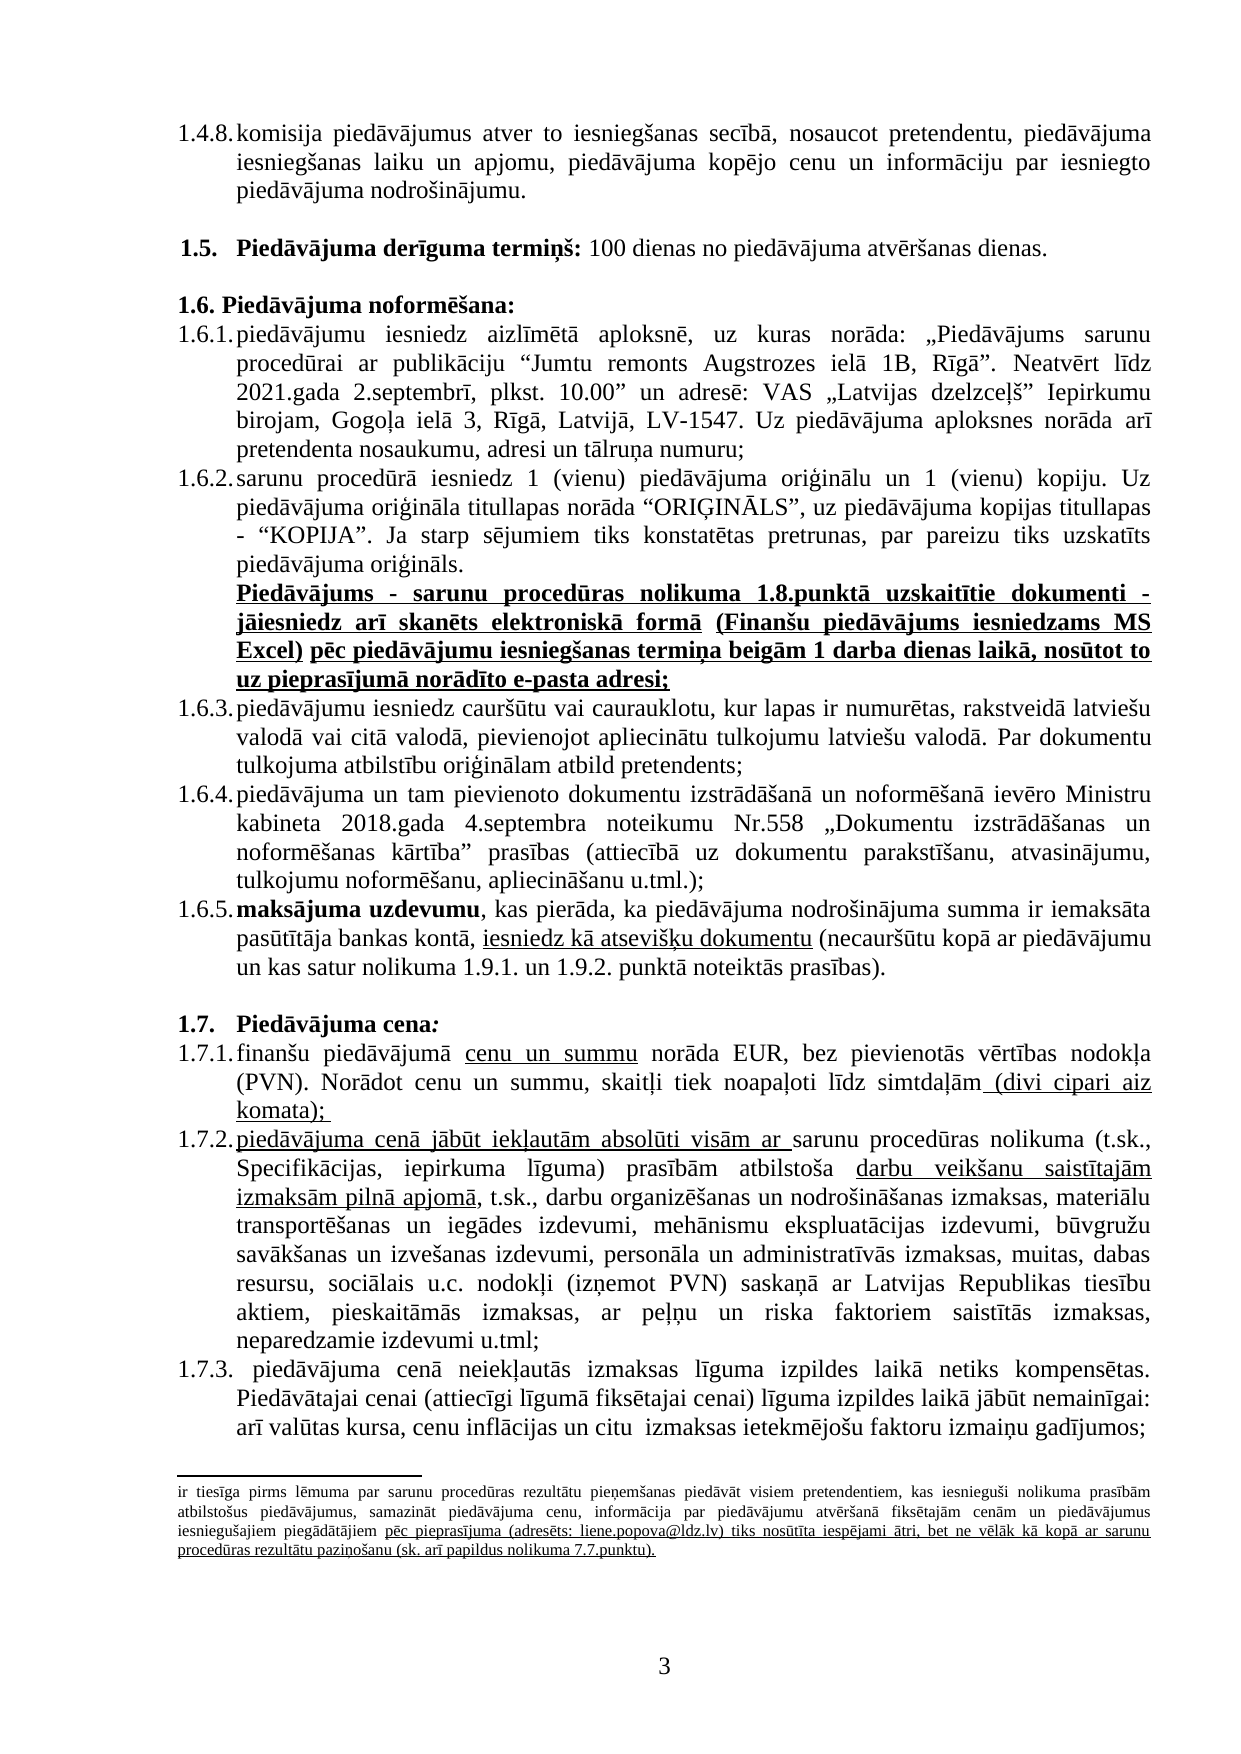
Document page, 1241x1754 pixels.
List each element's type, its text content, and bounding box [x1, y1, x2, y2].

list piedāvājuma cenā neiekļautās izmaksas līguma izpildes laikā netiks kompensētas. Piedāvātajai cenai (attiecīgi līgumā fiksētajai cenai) līguma izpildes laikā jābūt nemainīgai: arī valūtas kursa, cenu inflācijas un citu izmaksas ietekmējošu faktoru izmaiņu gadījumos; [177, 1354, 1152, 1441]
list piedāvājuma cenā jābūt iekļautām absolūti visām ar sarunu procedūras nolikuma (t.sk., Specifikācijas, iepirkuma līguma) prasībām atbilstoša darbu veikšanu saistītajām izmaksām pilnā apjomā, t.sk., darbu organizēšanas un nodrošināšanas izmaksas, materiālu transportēšanas un iegādes izdevumi, mehānismu ekspluatācijas izdevumi, būvgružu savākšanas un izvešanas izdevumi, personāla un administratīvās izmaksas, muitas, dabas resursu, sociālais u.c. nodokļi (izņemot PVN) saskaņā ar Latvijas Republikas tiesību aktiem, pieskaitāmās izmaksas, ar peļņu un riska faktoriem saistītās izmaksas, neparedzamie izdevumi u.tml; [177, 1124, 1152, 1354]
list Piedāvājums - sarunu procedūras nolikuma 1.8.punktā uzskaitītie dokumenti -jāiesniedz arī skanēts elektroniskā formā (Finanšu piedāvājums iesniedzams MS Excel) pēc piedāvājumu iesniegšanas termiņa beigām 1 darba dienas laikā, nosūtot to uz pieprasījumā norādīto e-pasta adresi; [236, 578, 1152, 693]
list piedāvājuma un tam pievienoto dokumentu izstrādāšanā un noformēšanā ievēro Ministru kabineta 2018.gada 4.septembra noteikumu Nr.558 „Dokumentu izstrādāšanas un noformēšanas kārtība” prasības (attiecībā uz dokumentu parakstīšanu, atvasinājumu, tulkojumu noformēšanu, apliecināšanu u.tml.); [177, 779, 1152, 894]
list maksājuma uzdevumu, kas pierāda, ka piedāvājuma nodrošinājuma summa ir iemaksāta pasūtītāja bankas kontā, iesniedz kā atsevišķu dokumentu (necauršūtu kopā ar piedāvājumu un kas satur nolikuma 1.9.1. un 1.9.2. punktā noteiktās prasības). [177, 894, 1152, 981]
list Piedāvājuma noformēšana: [177, 291, 1152, 319]
list sarunu procedūrā iesniedz 1 (vienu) piedāvājuma oriģinālu un 1 (vienu) kopiju. Uz piedāvājuma oriģināla titullapas norāda “ORIĢINĀLS”, uz piedāvājuma kopijas titullapas - “KOPIJA”. Ja starp sējumiem tiks konstatētas pretrunas, par pareizu tiks uzskatīts piedāvājuma oriģināls. [177, 463, 1152, 578]
list piedāvājumu iesniedz cauršūtu vai caurauklotu, kur lapas ir numurētas, rakstveidā latviešu valodā vai citā valodā, pievienojot apliecinātu tulkojumu latviešu valodā. Par dokumentu tulkojuma atbilstību oriģinālam atbild pretendents; [177, 693, 1152, 779]
list Piedāvājuma cena: [177, 1009, 1152, 1038]
list finanšu piedāvājumā cenu un summu norāda EUR, bez pievienotās vērtības nodokļa (PVN). Norādot cenu un summu, skaitļi tiek noapaļoti līdz simtdaļām (divi cipari aiz komata); [177, 1038, 1152, 1124]
list piedāvājumu iesniedz aizlīmētā aploksnē, uz kuras norāda: „Piedāvājums sarunu procedūrai ar publikāciju “Jumtu remonts Augstrozes ielā 1B, Rīgā”. Neatvērt līdz 2021.gada 2.septembrī, plkst. 10.00” un adresē: VAS „Latvijas dzelzceļš” Iepirkumu birojam, Gogoļa ielā 3, Rīgā, Latvijā, LV-1547. Uz piedāvājuma aploksnes norāda arī pretendenta nosaukumu, adresi un tālruņa numuru; [177, 319, 1152, 463]
list Piedāvājuma derīguma termiņš: 100 dienas no piedāvājuma atvēršanas dienas. [180, 233, 1152, 262]
list komisija piedāvājumus atver to iesniegšanas secībā, nosaucot pretendentu, piedāvājuma iesniegšanas laiku un apjomu, piedāvājuma kopējo cenu un informāciju par iesniegto piedāvājuma nodrošinājumu. [177, 118, 1152, 204]
